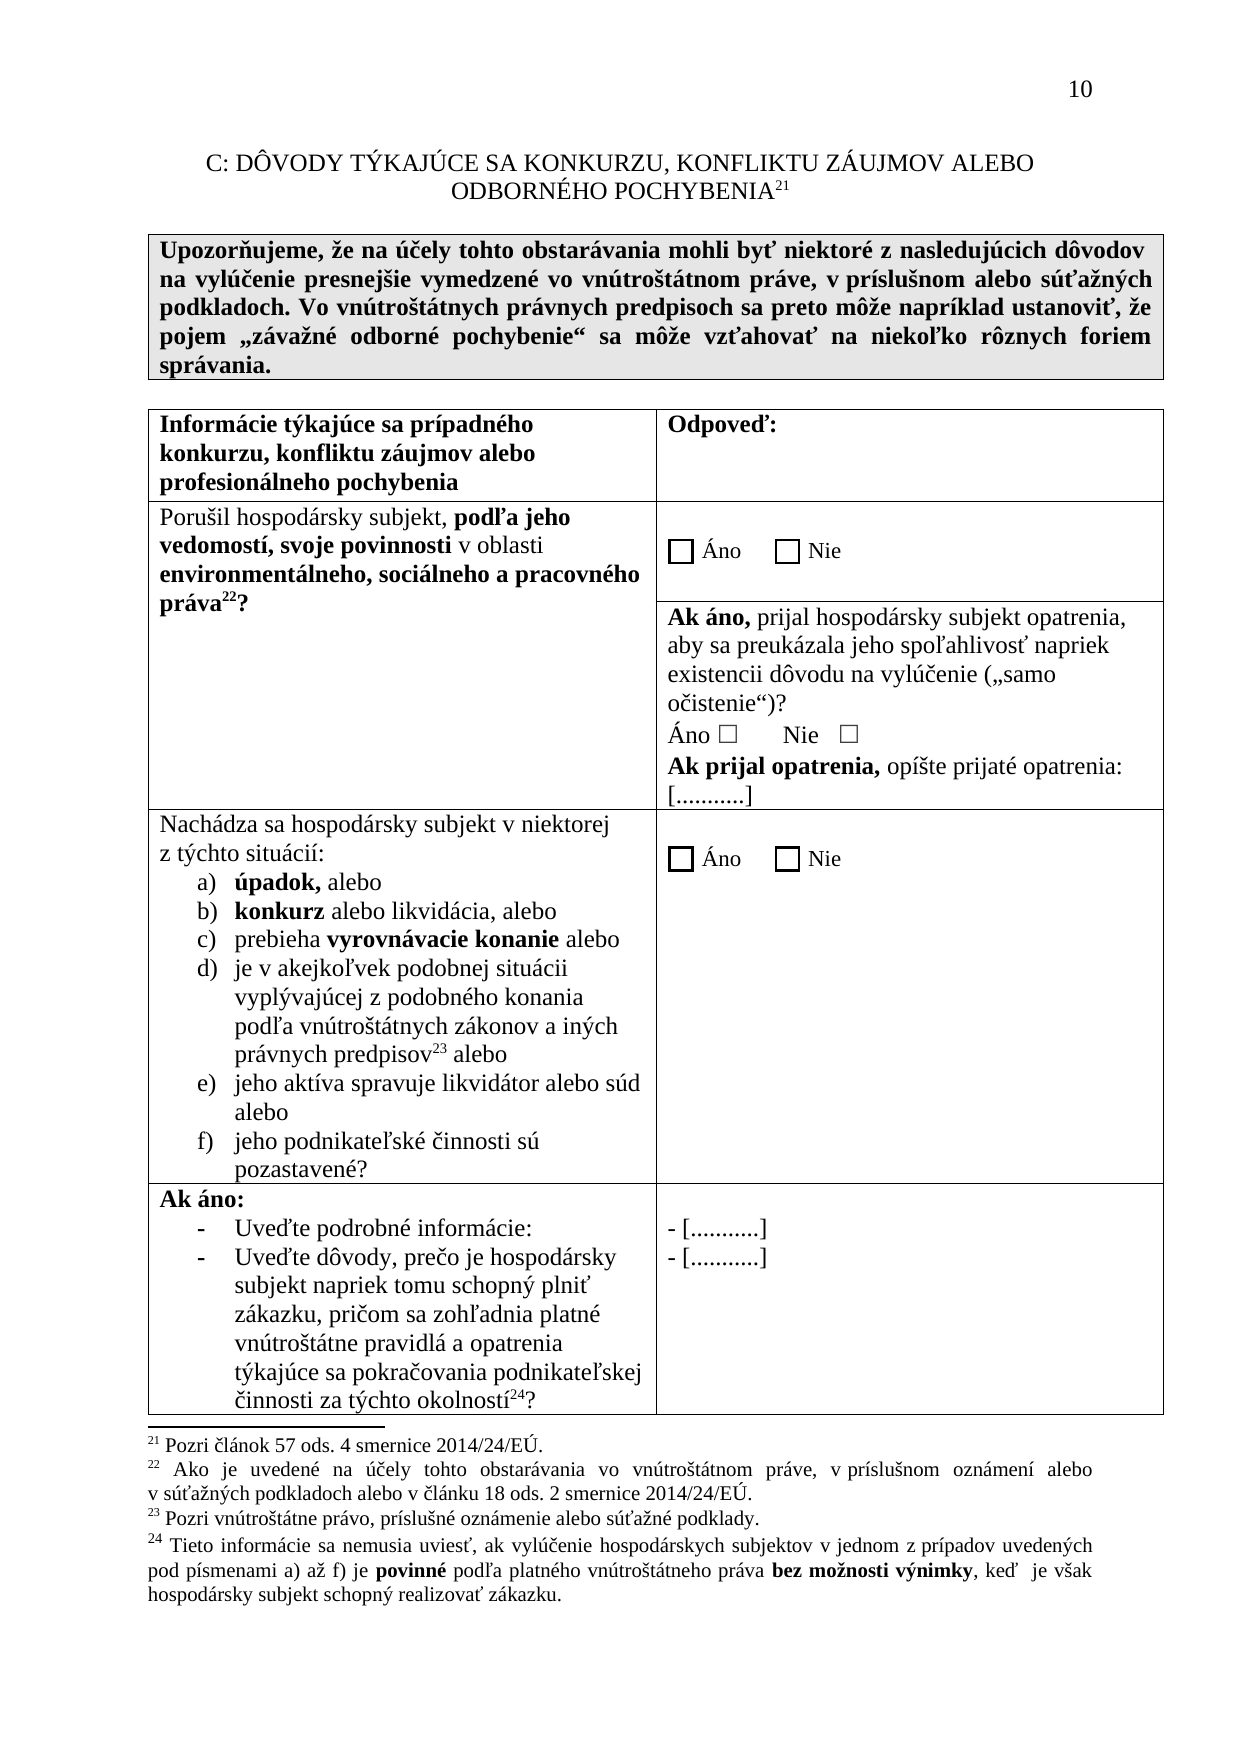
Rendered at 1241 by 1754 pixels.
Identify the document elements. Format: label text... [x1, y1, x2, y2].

table_cell Nachádza sa hospodársky subjekt v niektorej z týchto situácií: úpadok, alebo konkurz alebo likvidácia, alebo prebieha vyrovnávacie konanie alebo je v akejkoľvek podobnej situácii vyplývajúcej z podobného konania podľa vnútroštátnych zákonov a iných právnych predpisov alebo jeho aktíva spravuje likvidátor alebo súd alebo jeho podnikateľské činnosti sú pozastavené? [149, 810, 656, 1183]
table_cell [657, 1184, 1163, 1414]
table_header Upozorňujeme, že na účely tohto obstarávania mohli byť niektoré z nasledujúcich dôvodov na vylúčenie presnejšie vymedzené vo vnútroštátnom práve, v príslušnom alebo súťažných podkladoch. Vo vnútroštátnych právnych predpisoch sa preto môže napríklad ustanoviť, že pojem „závažné odborné pochybenie“ sa môže vzťahovať na niekoľko rôznych foriem správania. [149, 235, 1163, 379]
table_cell [657, 810, 1163, 1183]
table_header Informácie týkajúce sa prípadného konkurzu, konfliktu záujmov alebo profesionálneho pochybenia [149, 410, 656, 501]
table_cell [657, 502, 1163, 601]
text C: DÔVODY TÝKAJÚCE SA KONKURZU, KONFLIKTU ZÁUJMOV ALEBO ODBORNÉHO POCHYBENIA [148, 148, 1093, 205]
table_cell Porušil hospodársky subjekt, podľa jeho vedomostí, svoje povinnosti v oblasti environmentálneho, sociálneho a pracovného práva? [149, 502, 656, 808]
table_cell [149, 1184, 656, 1414]
table_header Odpoveď: [657, 410, 1163, 501]
table_cell Ak áno, prijal hospodársky subjekt opatrenia, aby sa preukázala jeho spoľahlivosť napriek existencii dôvodu na vylúčenie („samo očistenie“)? Áno ☐ Nie ☐ Ak prijal opatrenia, opíšte prijaté opatrenia: [...........] [657, 602, 1163, 808]
